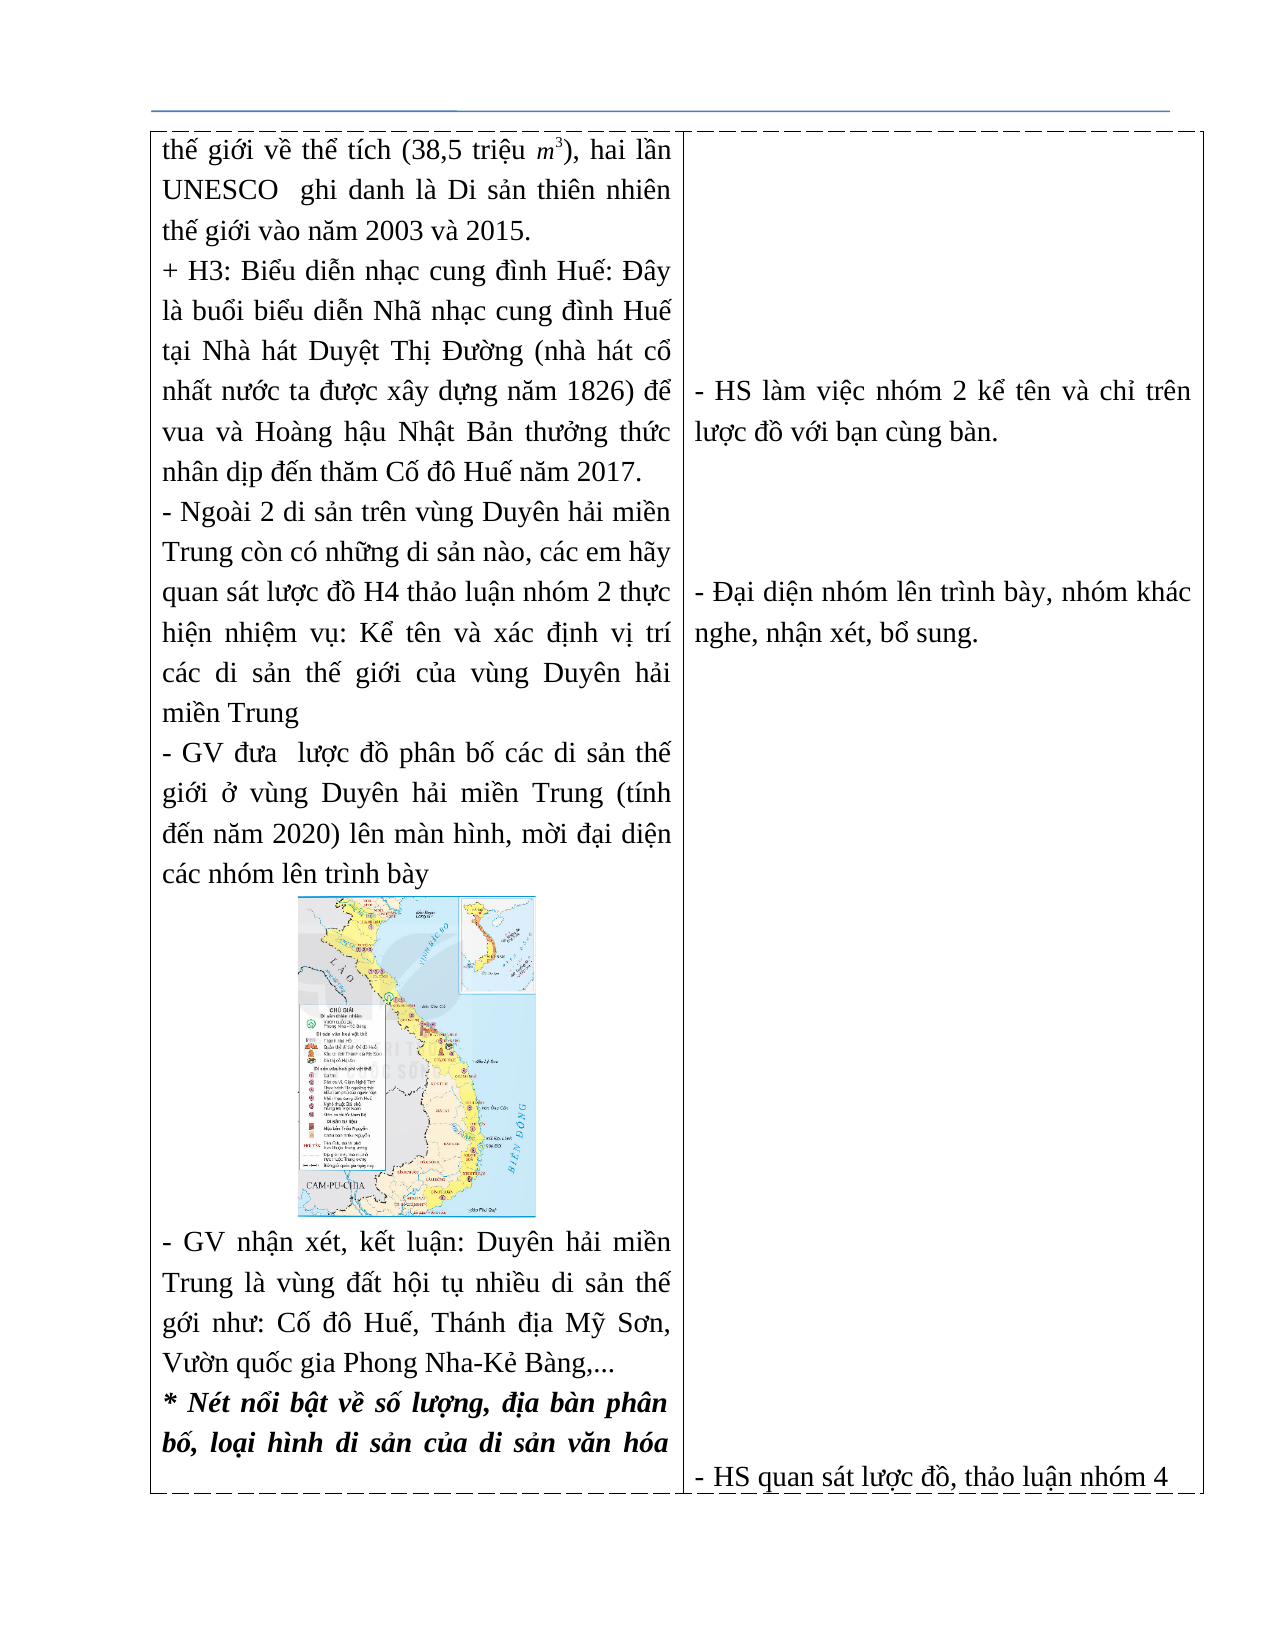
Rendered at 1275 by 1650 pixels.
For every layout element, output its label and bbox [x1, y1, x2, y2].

table_cell [684, 131, 1203, 1493]
table_cell [151, 131, 683, 1493]
picture [297, 896, 536, 1218]
